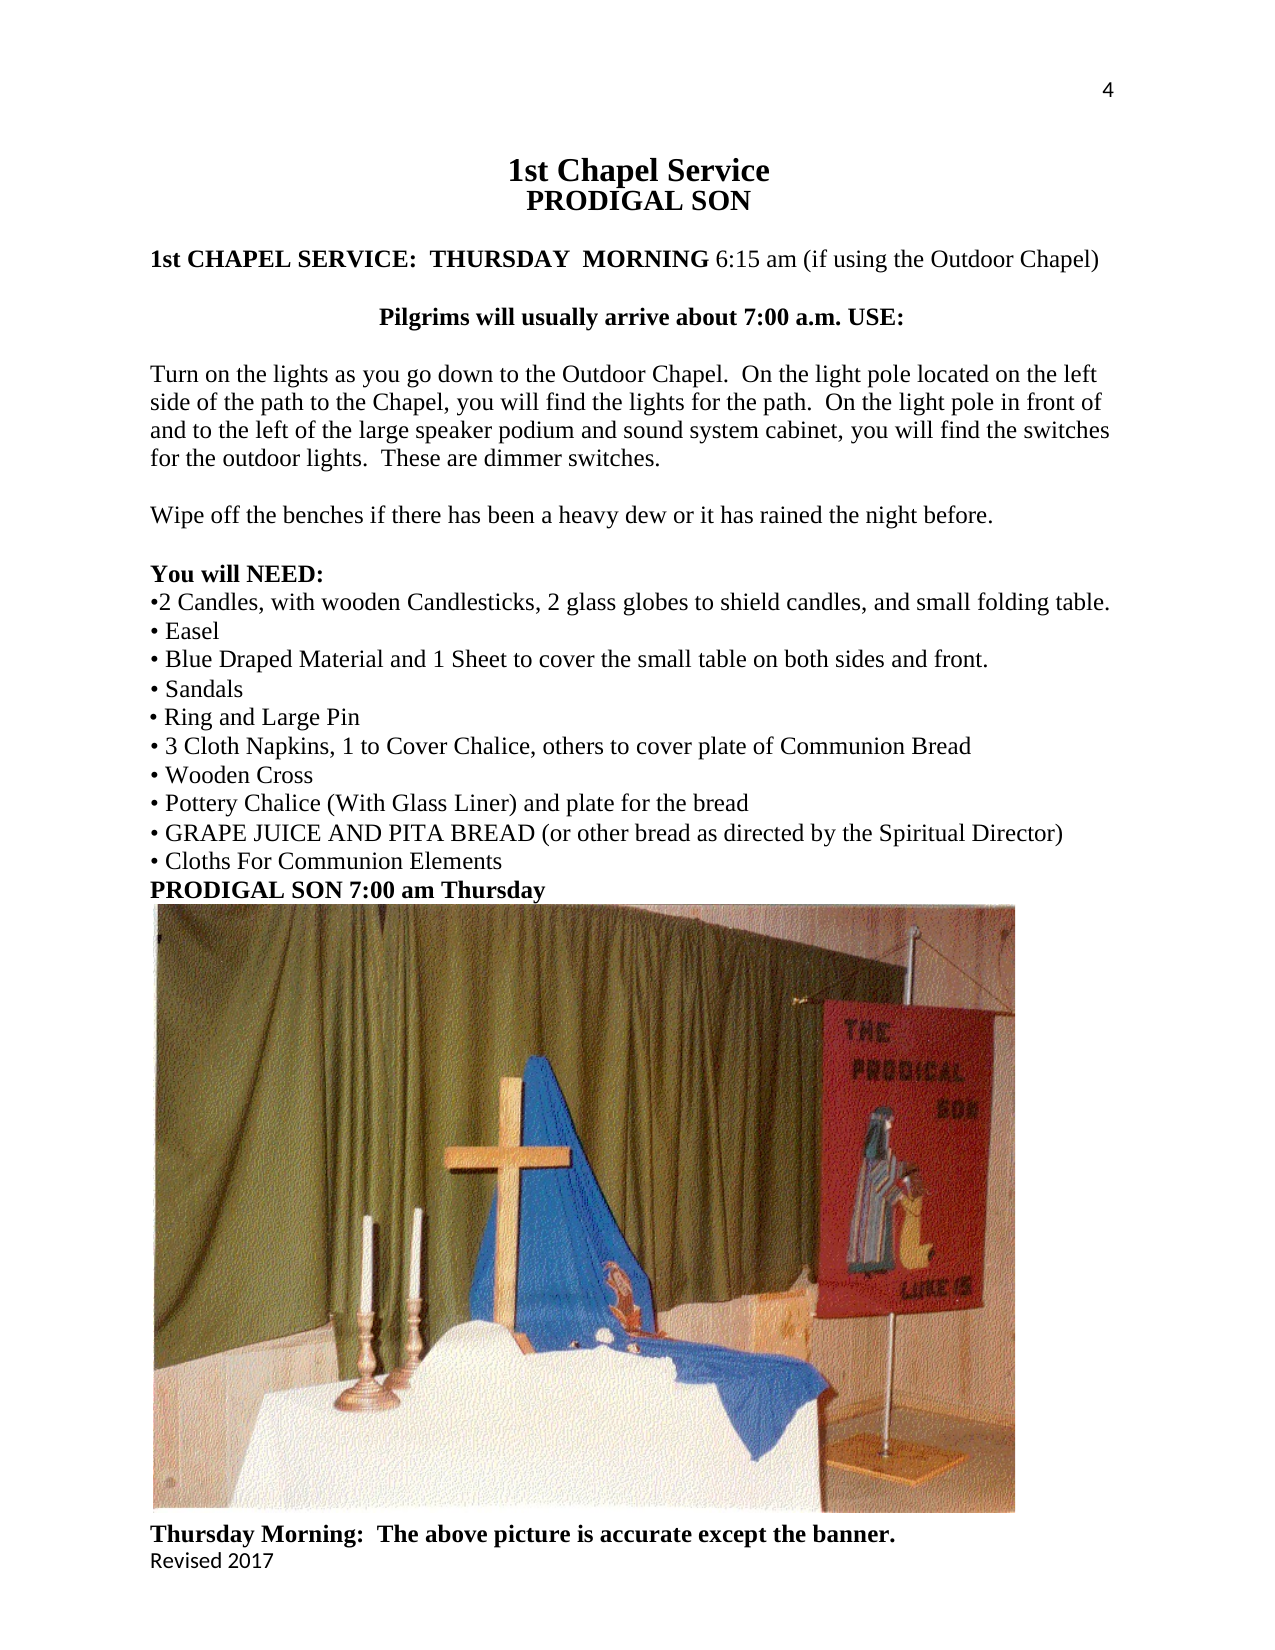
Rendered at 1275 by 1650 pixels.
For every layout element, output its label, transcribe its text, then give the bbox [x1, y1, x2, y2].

text • 3 Cloth Napkins, 1 to Cover Chalice, others to cover plate of Communion Bread [150, 731, 1139, 760]
text • Cloths For Communion Elements [150, 846, 1139, 875]
text Wipe off the benches if there has been a heavy dew or it has rained the night before. [150, 501, 1139, 529]
text You will NEED: [150, 559, 1139, 587]
text • Easel [150, 616, 1139, 645]
text • Sandals [150, 674, 1139, 702]
text PRODIGAL SON 7:00 am Thursday [150, 876, 1139, 904]
text Turn on the lights as you go down to the Outdoor Chapel. On the light pole located on the left side of the path to the Chapel, you will find the lights for the path. On the light pole in front of and to the left of the large speaker podium and sound system cabinet, you will find the switches for the outdoor lights. These are dimmer switches. [150, 359, 1139, 472]
text •2 Candles, with wooden Candlesticks, 2 glass globes to shield candles, and small folding table. [150, 587, 1139, 616]
text 1st Chapel Service [502, 150, 776, 188]
text • Pottery Chalice (With Glass Liner) and plate for the bread [150, 789, 1139, 817]
text Thursday Morning: The above picture is accurate except the banner. [150, 1519, 1139, 1547]
text • Wooden Cross [150, 760, 1139, 789]
text PRODIGAL SON [139, 189, 1137, 216]
text • Blue Draped Material and 1 Sheet to cover the small table on both sides and front. [150, 645, 1139, 673]
text 1st Chapel Service: THURSDAY MORNING 6:15 am (if using the Outdoor Chapel) [150, 244, 1139, 273]
text Pilgrims will usually arrive about 7:00 a.m. USE: [150, 302, 1133, 331]
text • Ring and Large Pin [149, 702, 1139, 731]
text • GRAPE JUICE AND PITA BREAD (or other bread as directed by the Spiritual Director) [150, 818, 1139, 846]
picture [153, 904, 1016, 1513]
